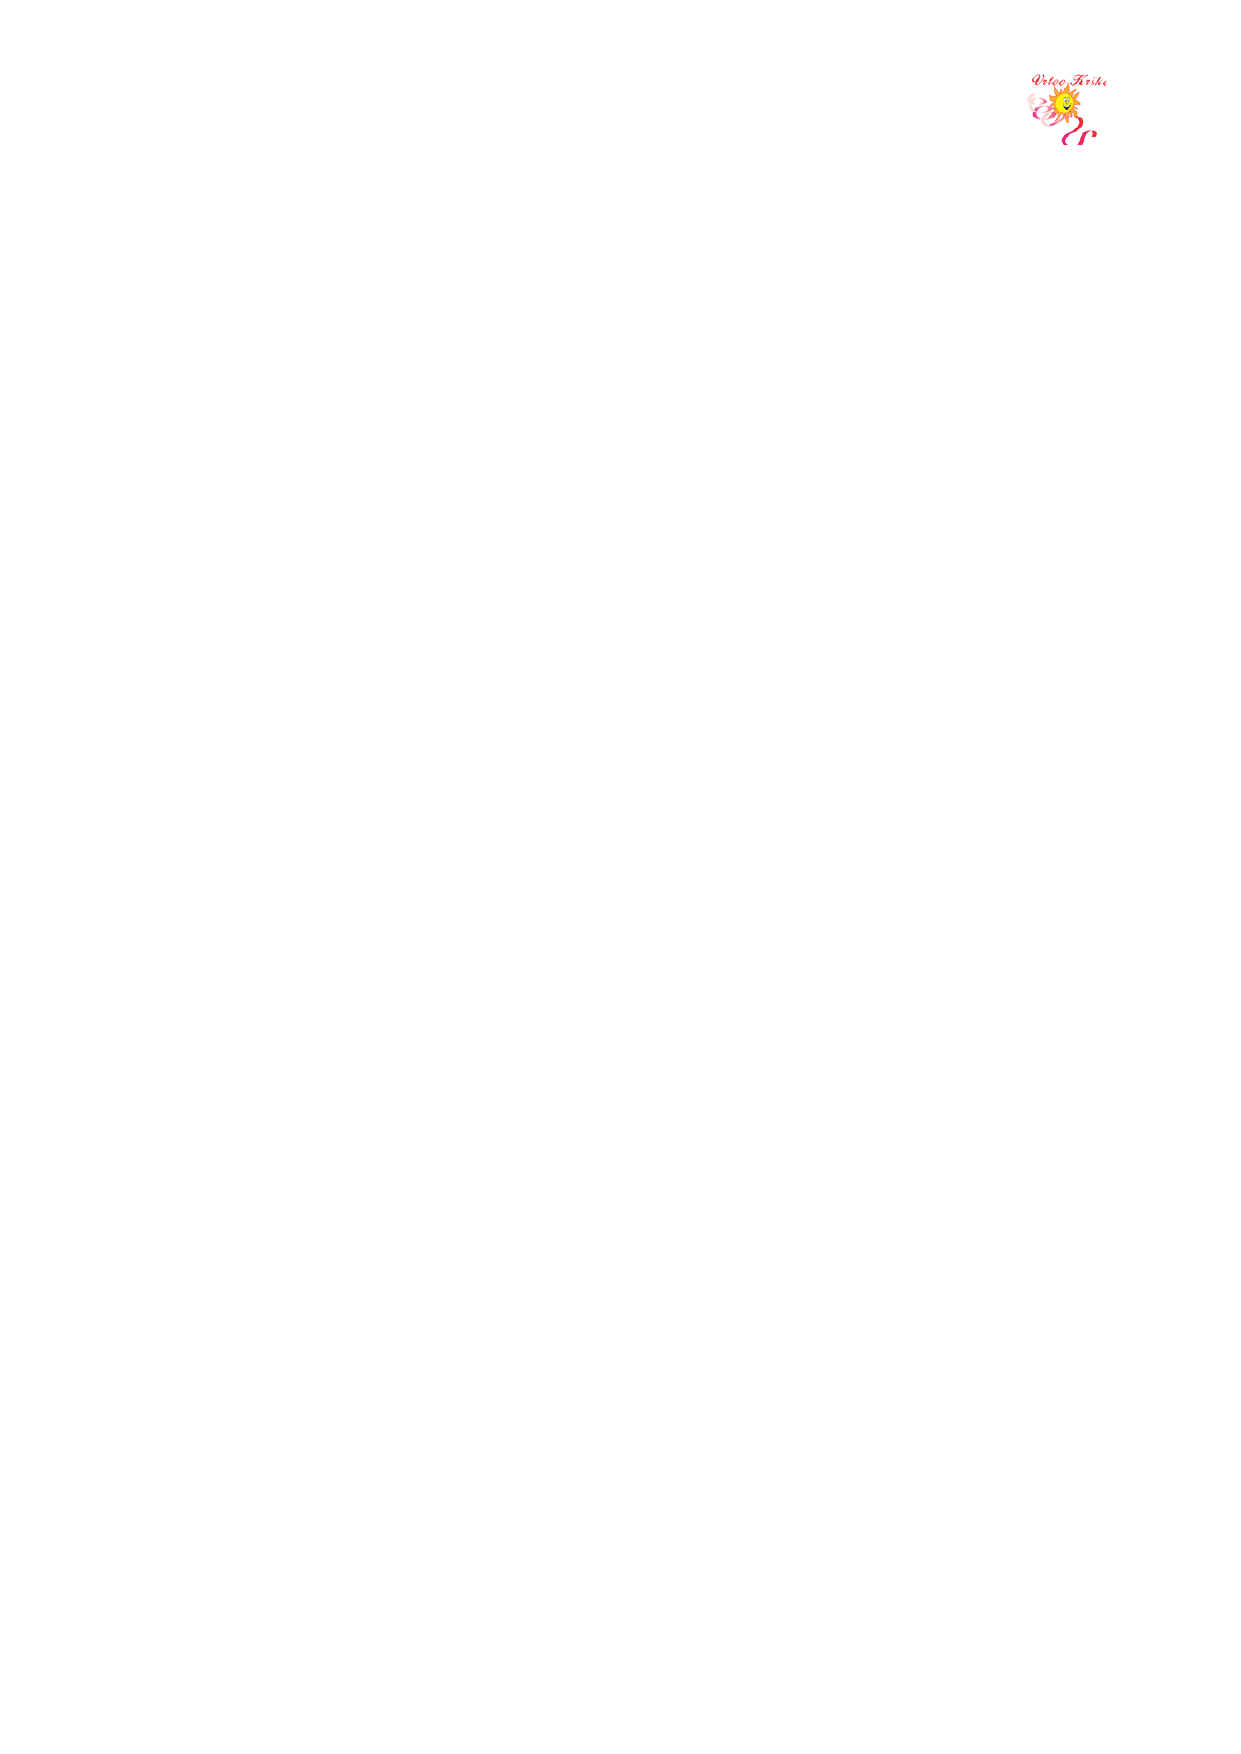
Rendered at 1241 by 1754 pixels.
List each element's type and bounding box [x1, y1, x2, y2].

picture [1021, 68, 1107, 144]
